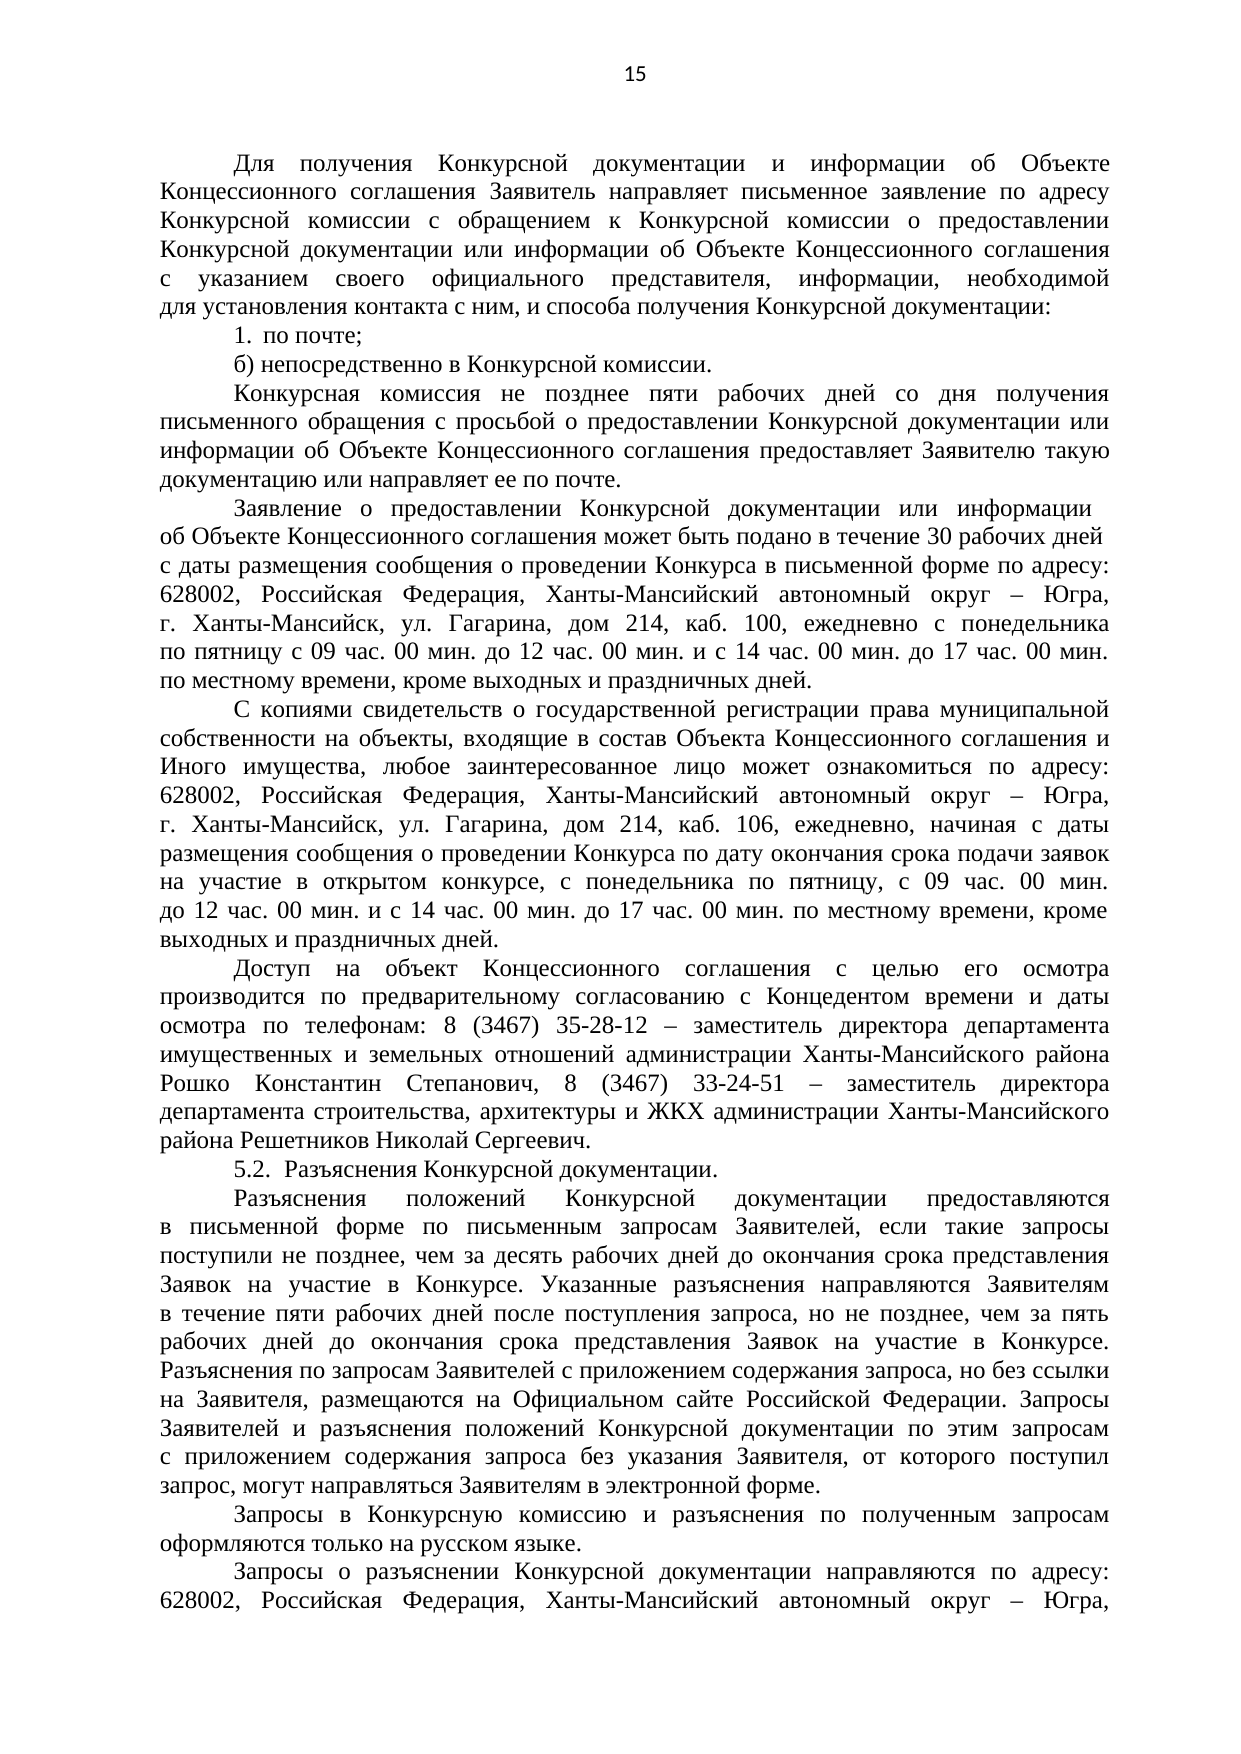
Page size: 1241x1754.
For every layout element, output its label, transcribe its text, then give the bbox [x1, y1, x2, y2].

text Доступ на объект Концессионного соглашения с целью его осмотра производится по предварительному согласованию с Концедентом времени и даты осмотра по телефонам: 8 (3467) 35-28-12 – заместитель директора департамента имущественных и земельных отношений администрации Ханты-Мансийского района Рошко Константин Степанович, 8 (3467) 33-24-51 – заместитель директора департамента строительства, архитектуры и ЖКХ администрации Ханты-Мансийского района Решетников Николай Сергеевич. [159, 953, 1110, 1154]
text С копиями свидетельств о государственной регистрации права муниципальной собственности на объекты, входящие в состав Объекта Концессионного соглашения и Иного имущества, любое заинтересованное лицо может ознакомиться по адресу: 628002, Российская Федерация, Ханты-Мансийский автономный округ – Югра, г. Ханты-Мансийск, ул. Гагарина, дом 214, каб. 106, ежедневно, начиная с даты размещения сообщения о проведении Конкурса по дату окончания срока подачи заявок на участие в открытом конкурсе, с понедельника по пятницу, с 09 час. 00 мин. до 12 час. 00 мин. и с 14 час. 00 мин. до 17 час. 00 мин. по местному времени, кроме выходных и праздничных дней. [159, 694, 1110, 953]
text Для получения Конкурсной документации и информации об Объекте Концессионного соглашения Заявитель направляет письменное заявление по адресу Конкурсной комиссии с обращением к Конкурсной комиссии о предоставлении Конкурсной документации или информации об Объекте Концессионного соглашения с указанием своего официального представителя, информации, необходимой для установления контакта с ним, и способа получения Конкурсной документации: [159, 148, 1110, 320]
text Разъяснения положений Конкурсной документации предоставляются в письменной форме по письменным запросам Заявителей, если такие запросы поступили не позднее, чем за десять рабочих дней до окончания срока представления Заявок на участие в Конкурсе. Указанные разъяснения направляются Заявителям в течение пяти рабочих дней после поступления запроса, но не позднее, чем за пять рабочих дней до окончания срока представления Заявок на участие в Конкурсе. Разъяснения по запросам Заявителей с приложением содержания запроса, но без ссылки на Заявителя, размещаются на Официальном сайте Российской Федерации. Запросы Заявителей и разъяснения положений Конкурсной документации по этим запросам с приложением содержания запроса без указания Заявителя, от которого поступил запрос, могут направляться Заявителям в электронной форме. [159, 1183, 1110, 1499]
text Запросы в Конкурсную комиссию и разъяснения по полученным запросам оформляются только на русском языке. [159, 1499, 1110, 1556]
text б) непосредственно в Конкурсной комиссии. [159, 349, 1110, 378]
subtitle Разъяснения Конкурсной документации. [159, 1154, 1110, 1183]
list по почте; [159, 320, 1110, 349]
text Заявление о предоставлении Конкурсной документации или информации об Объекте Концессионного соглашения может быть подано в течение 30 рабочих дней с даты размещения сообщения о проведении Конкурса в письменной форме по адресу: 628002, Российская Федерация, Ханты-Мансийский автономный округ – Югра, г. Ханты-Мансийск, ул. Гагарина, дом 214, каб. 100, ежедневно с понедельника по пятницу с 09 час. 00 мин. до 12 час. 00 мин. и с 14 час. 00 мин. до 17 час. 00 мин. по местному времени, кроме выходных и праздничных дней. [159, 493, 1110, 694]
text Конкурсная комиссия не позднее пяти рабочих дней со дня получения письменного обращения с просьбой о предоставлении Конкурсной документации или информации об Объекте Концессионного соглашения предоставляет Заявителю такую документацию или направляет ее по почте. [159, 378, 1110, 493]
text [159, 1556, 1110, 1614]
